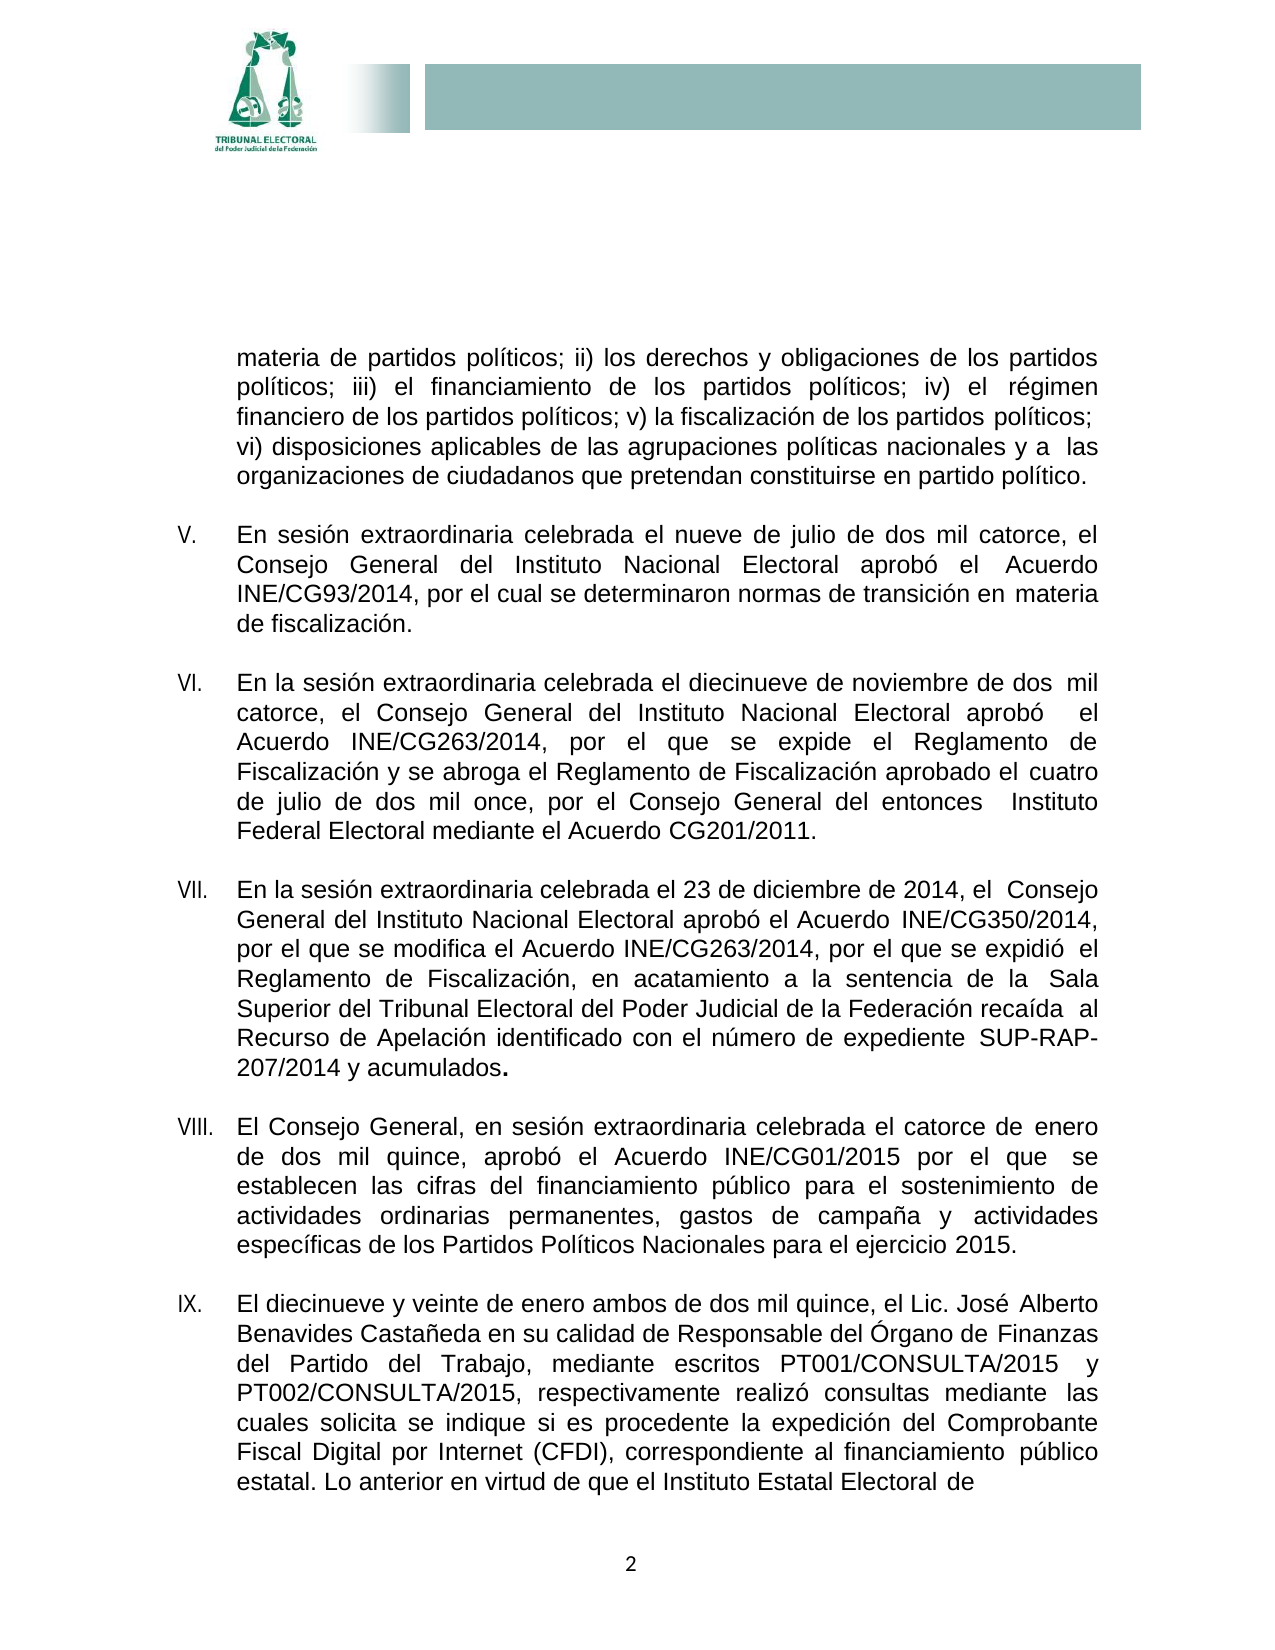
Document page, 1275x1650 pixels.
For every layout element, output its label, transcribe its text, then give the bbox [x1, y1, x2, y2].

list El diecinueve y veinte de enero ambos de dos mil quince, el Lic. José Alberto Benavides Castañeda en su calidad de Responsable del Órgano de Finanzas del Partido del Trabajo, mediante escritos PT001/CONSULTA/2015 y PT002/CONSULTA/2015, respectivamente realizó consultas mediante las cuales solicita se indique si es procedente la expedición del Comprobante Fiscal Digital por Internet (CFDI), correspondiente al financiamiento público estatal. Lo anterior en virtud de que el Instituto Estatal Electoral de [177, 1289, 1098, 1496]
text vi) disposiciones aplicables de las agrupaciones políticas nacionales y a las organizaciones de ciudadanos que pretendan constituirse en partido político. [236, 431, 1098, 490]
list En la sesión extraordinaria celebrada el diecinueve de noviembre de dos mil catorce, el Consejo General del Instituto Nacional Electoral aprobó el Acuerdo INE/CG263/2014, por el que se expide el Reglamento de Fiscalización y se abroga el Reglamento de Fiscalización aprobado el cuatro de julio de dos mil once, por el Consejo General del entonces Instituto Federal Electoral mediante el Acuerdo CG201/2011. [177, 668, 1098, 845]
list En sesión extraordinaria celebrada el nueve de julio de dos mil catorce, el Consejo General del Instituto Nacional Electoral aprobó el Acuerdo INE/CG93/2014, por el cual se determinaron normas de transición en materia de fiscalización. [177, 520, 1098, 638]
list En la sesión extraordinaria celebrada el 23 de diciembre de 2014, el Consejo General del Instituto Nacional Electoral aprobó el Acuerdo INE/CG350/2014, por el que se modifica el Acuerdo INE/CG263/2014, por el que se expidió el Reglamento de Fiscalización, en acatamiento a la sentencia de la Sala Superior del Tribunal Electoral del Poder Judicial de la Federación recaída al Recurso de Apelación identificado con el número de expediente SUP-RAP- 207/2014 y acumulados. [177, 875, 1098, 1081]
picture [173, 28, 410, 152]
list El Consejo General, en sesión extraordinaria celebrada el catorce de enero de dos mil quince, aprobó el Acuerdo INE/CG01/2015 por el que se establecen las cifras del financiamiento público para el sostenimiento de actividades ordinarias permanentes, gastos de campaña y actividades específicas de los Partidos Políticos Nacionales para el ejercicio 2015. [177, 1112, 1098, 1259]
text materia de partidos políticos; ii) los derechos y obligaciones de los partidos políticos; iii) el financiamiento de los partidos políticos; iv) el régimen financiero de los partidos políticos; v) la fiscalización de los partidos políticos; [236, 343, 1098, 431]
